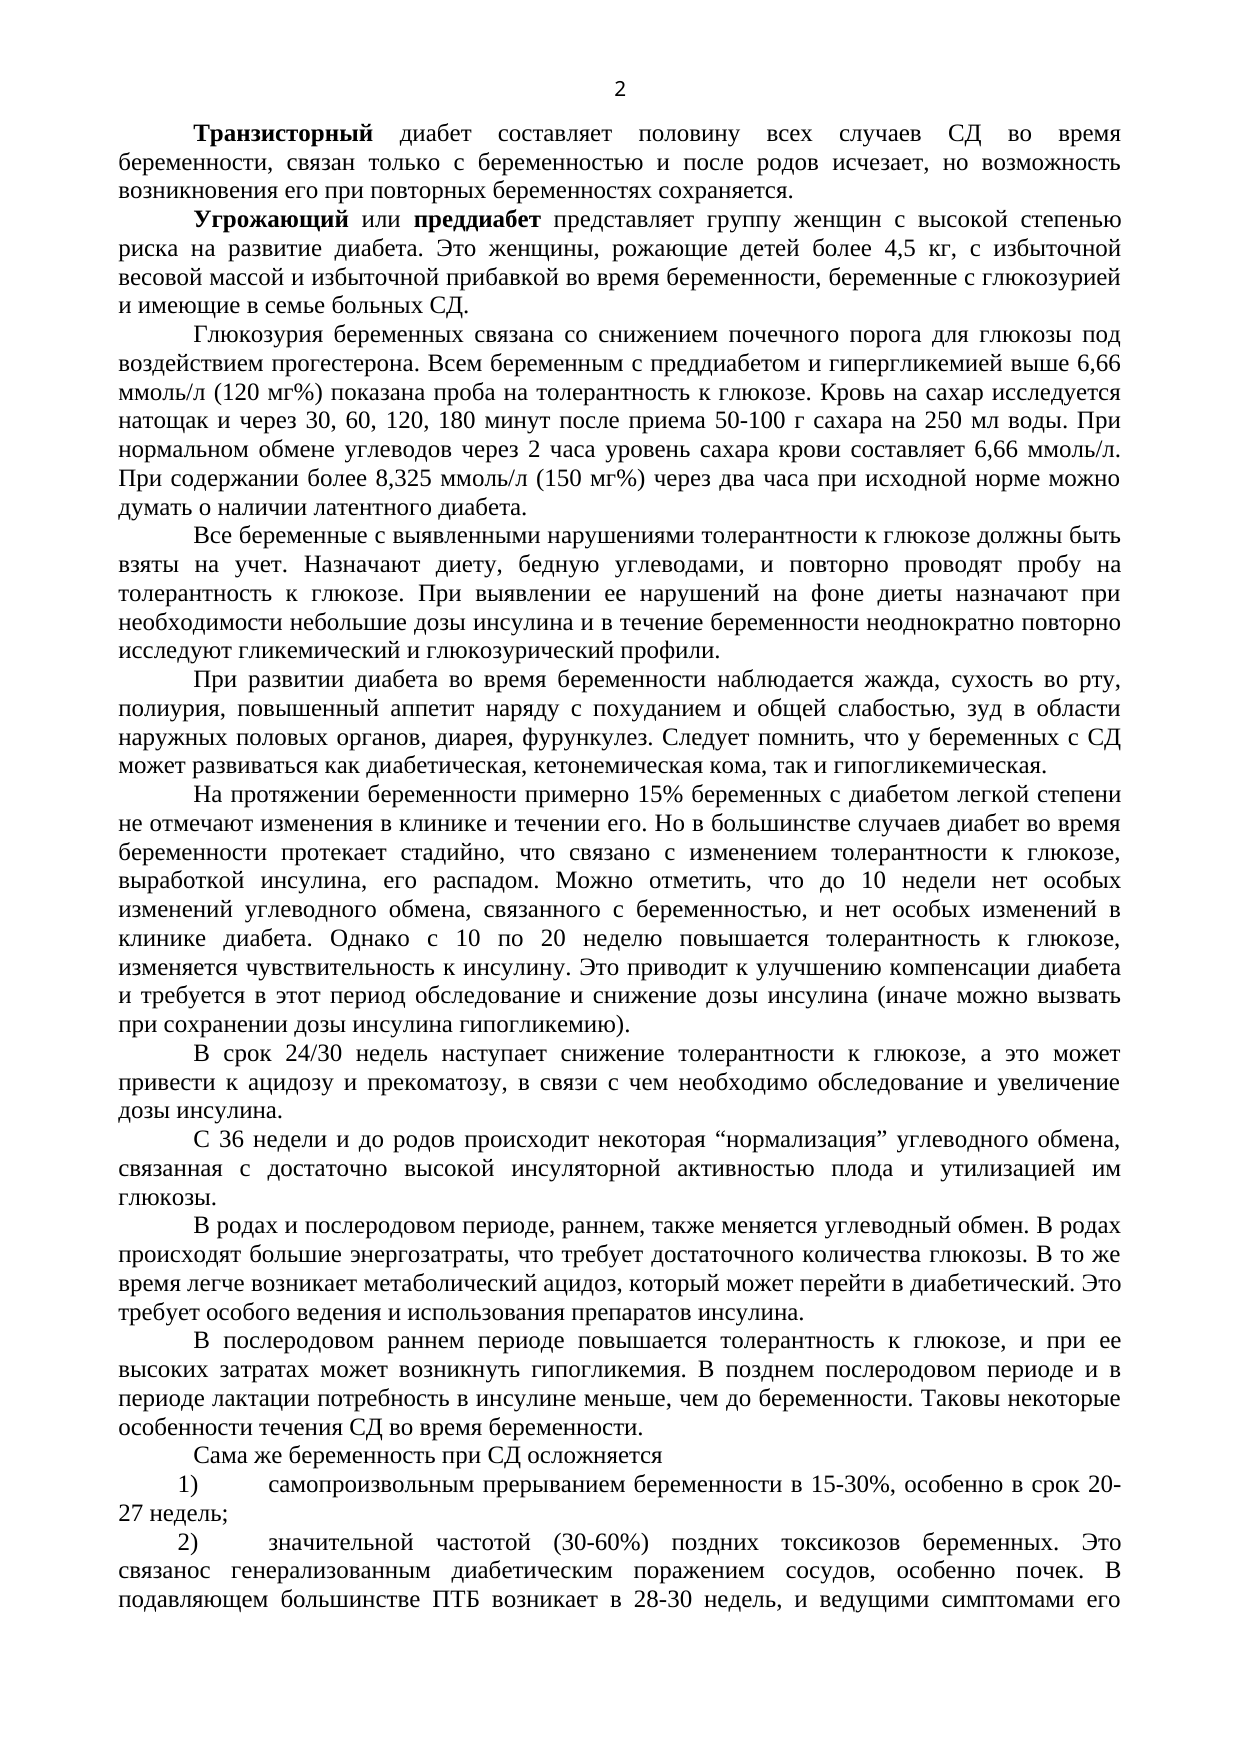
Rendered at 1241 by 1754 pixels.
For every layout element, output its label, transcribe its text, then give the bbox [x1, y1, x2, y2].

text На протяжении беременности примерно 15% беременных с диабетом легкой степени не отмечают изменения в клинике и течении его. Но в большинстве случаев диабет во время беременности протекает стадийно, что связано с изменением толерантности к глюкозе, выработкой инсулина, его распадом. Можно отметить, что до 10 недели нет особых изменений углеводного обмена, связанного с беременностью, и нет особых изменений в клинике диабета. Однако с 10 по 20 неделю повышается толерантность к глюкозе, изменяется чувствительность к инсулину. Это приводит к улучшению компенсации диабета и требуется в этот период обследование и снижение дозы инсулина (иначе можно вызвать при сохранении дозы инсулина гипогликемию). [118, 779, 1122, 1038]
text Сама же беременность при СД осложняется [118, 1441, 1122, 1469]
text Угрожающий или преддиабет представляет группу женщин с высокой степенью риска на развитие диабета. Это женщины, рожающие детей более 4,5 кг, с избыточной весовой массой и избыточной прибавкой во время беременности, беременные с глюкозурией и имеющие в семье больных СД. [118, 204, 1122, 319]
text При развитии диабета во время беременности наблюдается жажда, сухость во рту, полиурия, повышенный аппетит наряду с похуданием и общей слабостью, зуд в области наружных половых органов, диарея, фурункулез. Следует помнить, что у беременных с СД может развиваться как диабетическая, кетонемическая кома, так и гипогликемическая. [118, 664, 1122, 779]
text В послеродовом раннем периоде повышается толерантность к глюкозе, и при ее высоких затратах может возникнуть гипогликемия. В позднем послеродовом периоде и в периоде лактации потребность в инсулине меньше, чем до беременности. Таковы некоторые особенности течения СД во время беременности. [118, 1326, 1122, 1441]
list самопроизвольным прерыванием беременности в 15-30%, особенно в срок 20-27 недель; [118, 1469, 1122, 1527]
text Глюкозурия беременных связана со снижением почечного порога для глюкозы под воздействием прогестерона. Всем беременным с преддиабетом и гипергликемией выше 6,66 ммоль/л (120 мг%) показана проба на толерантность к глюкозе. Кровь на сахар исследуется натощак и через 30, 60, 120, 180 минут после приема 50-100 г сахара на 250 мл воды. При нормальном обмене углеводов через 2 часа уровень сахара крови составляет 6,66 ммоль/л. При содержании более 8,325 ммоль/л (150 мг%) через два часа при исходной норме можно думать о наличии латентного диабета. [118, 319, 1122, 521]
text В срок 24/30 недель наступает снижение толерантности к глюкозе, а это может привести к ацидозу и прекоматозу, в связи с чем необходимо обследование и увеличение дозы инсулина. [118, 1038, 1122, 1124]
text Транзисторный диабет составляет половину всех случаев СД во время беременности, связан только с беременностью и после родов исчезает, но возможность возникновения его при повторных беременностях сохраняется. [118, 118, 1122, 204]
text В родах и послеродовом периоде, раннем, также меняется углеводный обмен. В родах происходят большие энергозатраты, что требует достаточного количества глюкозы. В то же время легче возникает метаболический ацидоз, который может перейти в диабетический. Это требует особого ведения и использования препаратов инсулина. [118, 1211, 1122, 1326]
text С 36 недели и до родов происходит некоторая “нормализация” углеводного обмена, связанная с достаточно высокой инсуляторной активностью плода и утилизацией им глюкозы. [118, 1124, 1122, 1211]
text Все беременные с выявленными нарушениями толерантности к глюкозе должны быть взяты на учет. Назначают диету, бедную углеводами, и повторно проводят пробу на толерантность к глюкозе. При выявлении ее нарушений на фоне диеты назначают при необходимости небольшие дозы инсулина и в течение беременности неоднократно повторно исследуют гликемический и глюкозурический профили. [118, 521, 1122, 664]
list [118, 1527, 1122, 1613]
